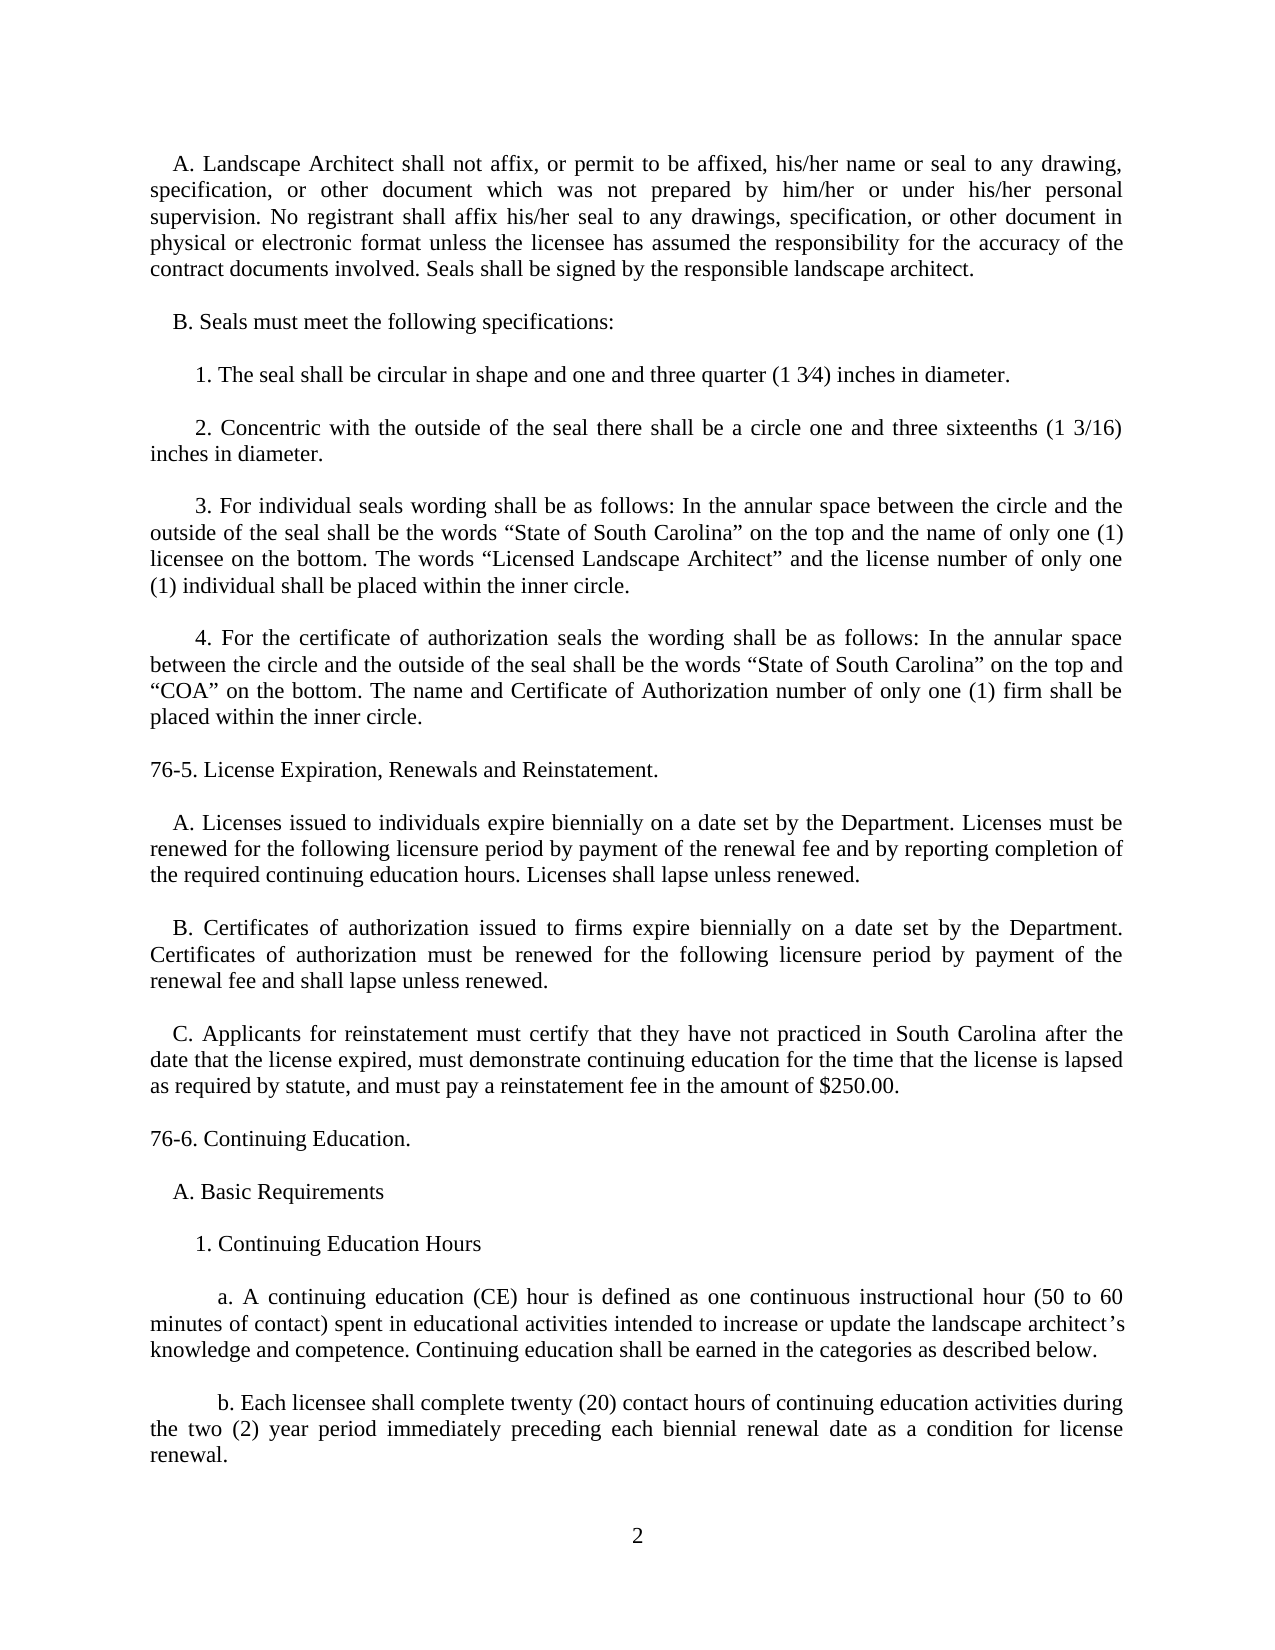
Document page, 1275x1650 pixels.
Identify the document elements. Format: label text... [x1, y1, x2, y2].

text 76-5. License Expiration, Renewals and Reinstatement. [150, 756, 1125, 782]
text C. Applicants for reinstatement must certify that they have not practiced in South Carolina after the date that the license expired, must demonstrate continuing education for the time that the license is lapsed as required by statute, and must pay a reinstatement fee in the amount of $250.00. [150, 1020, 1125, 1099]
text A. Licenses issued to individuals expire biennially on a date set by the Department. Licenses must be renewed for the following licensure period by payment of the renewal fee and by reporting completion of the required continuing education hours. Licenses shall lapse unless renewed. [150, 809, 1125, 888]
text 2. Concentric with the outside of the seal there shall be a circle one and three sixteenths (1 3/16) inches in diameter. [150, 413, 1125, 466]
text 1. The seal shall be circular in shape and one and three quarter (1 3⁄4) inches in diameter. [150, 361, 1125, 387]
text A. Basic Requirements [150, 1178, 1125, 1204]
text A. Landscape Architect shall not affix, or permit to be affixed, his/her name or seal to any drawing, specification, or other document which was not prepared by him/her or under his/her personal supervision. No registrant shall affix his/her seal to any drawings, specification, or other document in physical or electronic format unless the licensee has assumed the responsibility for the accuracy of the contract documents involved. Seals shall be signed by the responsible landscape architect. [150, 150, 1125, 282]
text B. Certificates of authorization issued to firms expire biennially on a date set by the Department. Certificates of authorization must be renewed for the following licensure period by payment of the renewal fee and shall lapse unless renewed. [150, 914, 1125, 993]
text 76-6. Continuing Education. [150, 1125, 1125, 1151]
text 3. For individual seals wording shall be as follows: In the annular space between the circle and the outside of the seal shall be the words “State of South Carolina” on the top and the name of only one (1) licensee on the bottom. The words “Licensed Landscape Architect” and the license number of only one (1) individual shall be placed within the inner circle. [150, 493, 1125, 598]
text 4. For the certificate of authorization seals the wording shall be as follows: In the annular space between the circle and the outside of the seal shall be the words “State of South Carolina” on the top and “COA” on the bottom. The name and Certificate of Authorization number of only one (1) firm shall be placed within the inner circle. [150, 624, 1125, 730]
text a. A continuing education (CE) hour is defined as one continuous instructional hour (50 to 60 minutes of contact) spent in educational activities intended to increase or update the landscape architect’s knowledge and competence. Continuing education shall be earned in the categories as described below. [150, 1283, 1125, 1362]
text b. Each licensee shall complete twenty (20) contact hours of continuing education activities during the two (2) year period immediately preceding each biennial renewal date as a condition for license renewal. [150, 1389, 1125, 1468]
text B. Seals must meet the following specifications: [150, 308, 1125, 334]
text 1. Continuing Education Hours [150, 1231, 1125, 1257]
